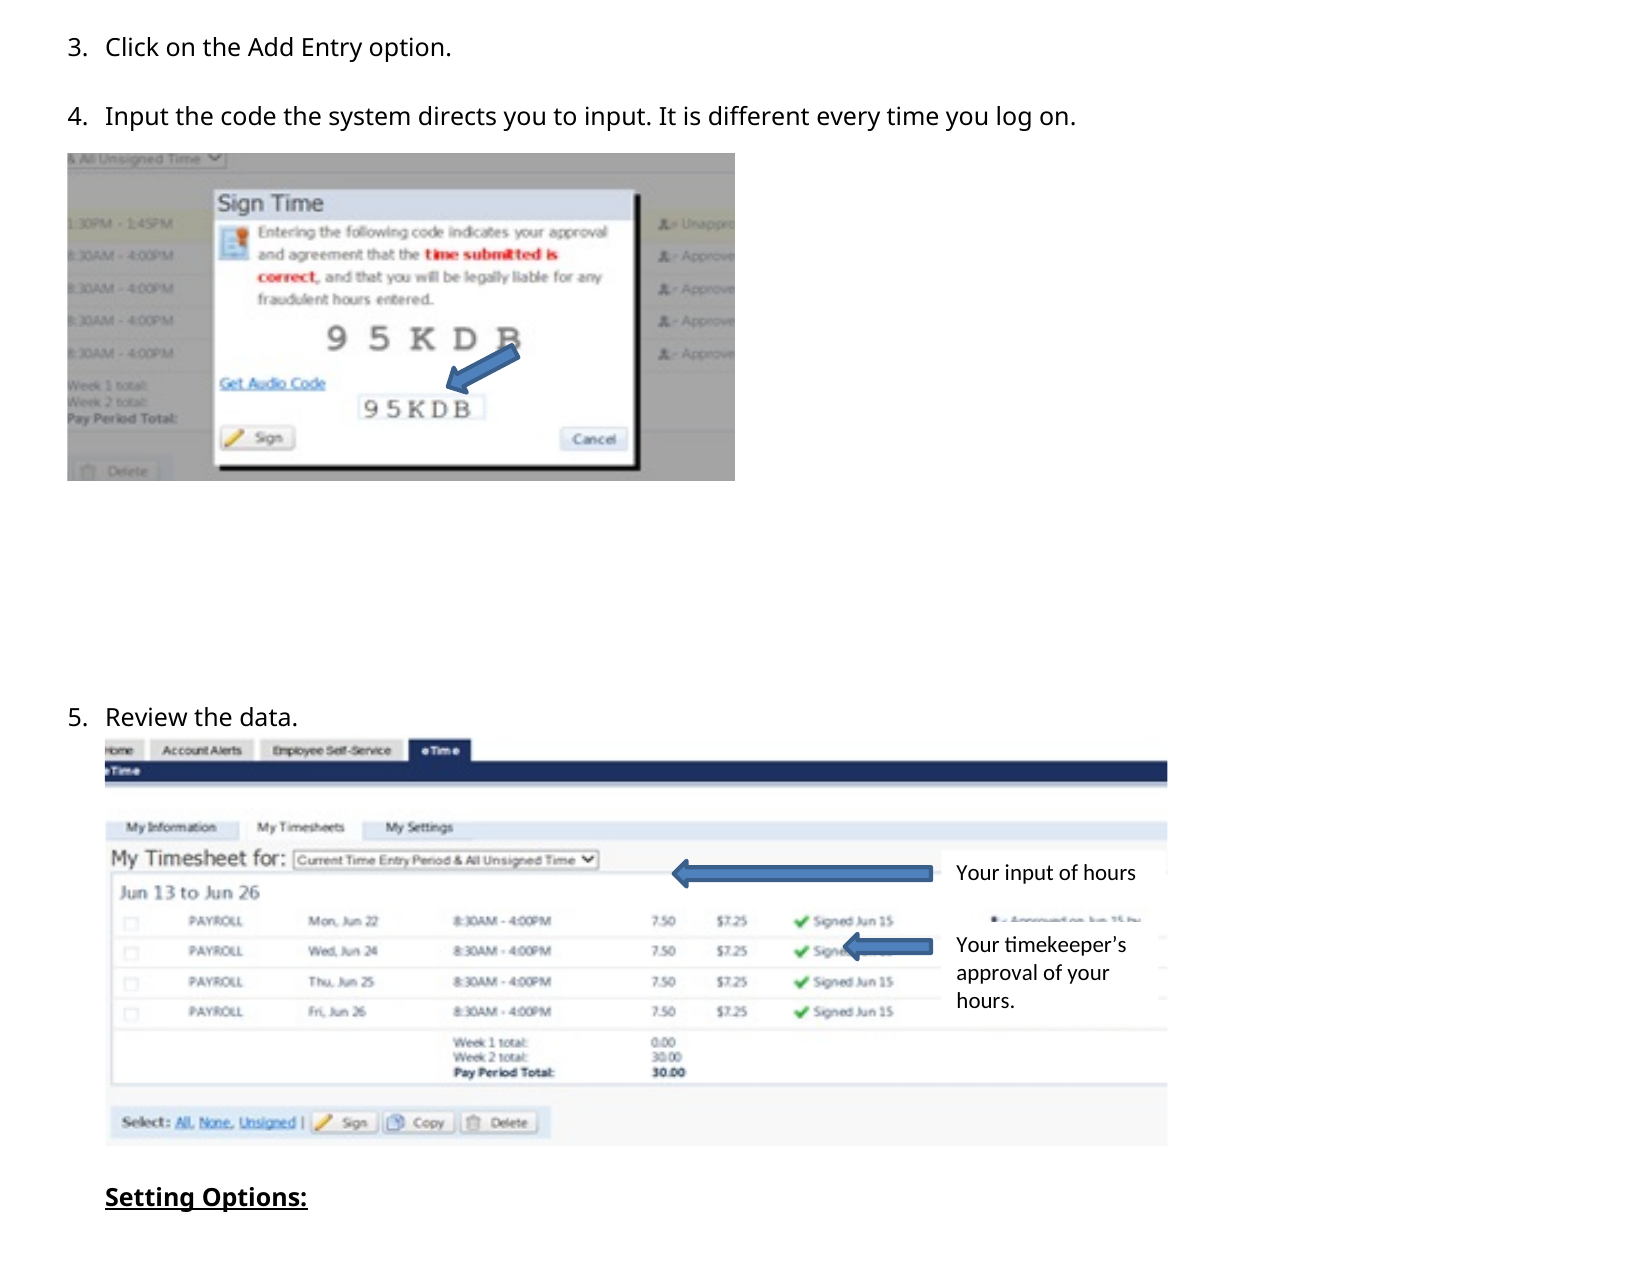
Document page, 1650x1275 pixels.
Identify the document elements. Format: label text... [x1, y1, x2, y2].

picture [104, 734, 1168, 1146]
list Click on the Add Entry option. [67, 30, 1620, 64]
picture [67, 153, 735, 481]
list Review the data. [67, 700, 1620, 734]
list Setting Options: [105, 1179, 1620, 1213]
list Input the code the system directs you to input. It is different every time you log on. [67, 98, 1620, 132]
